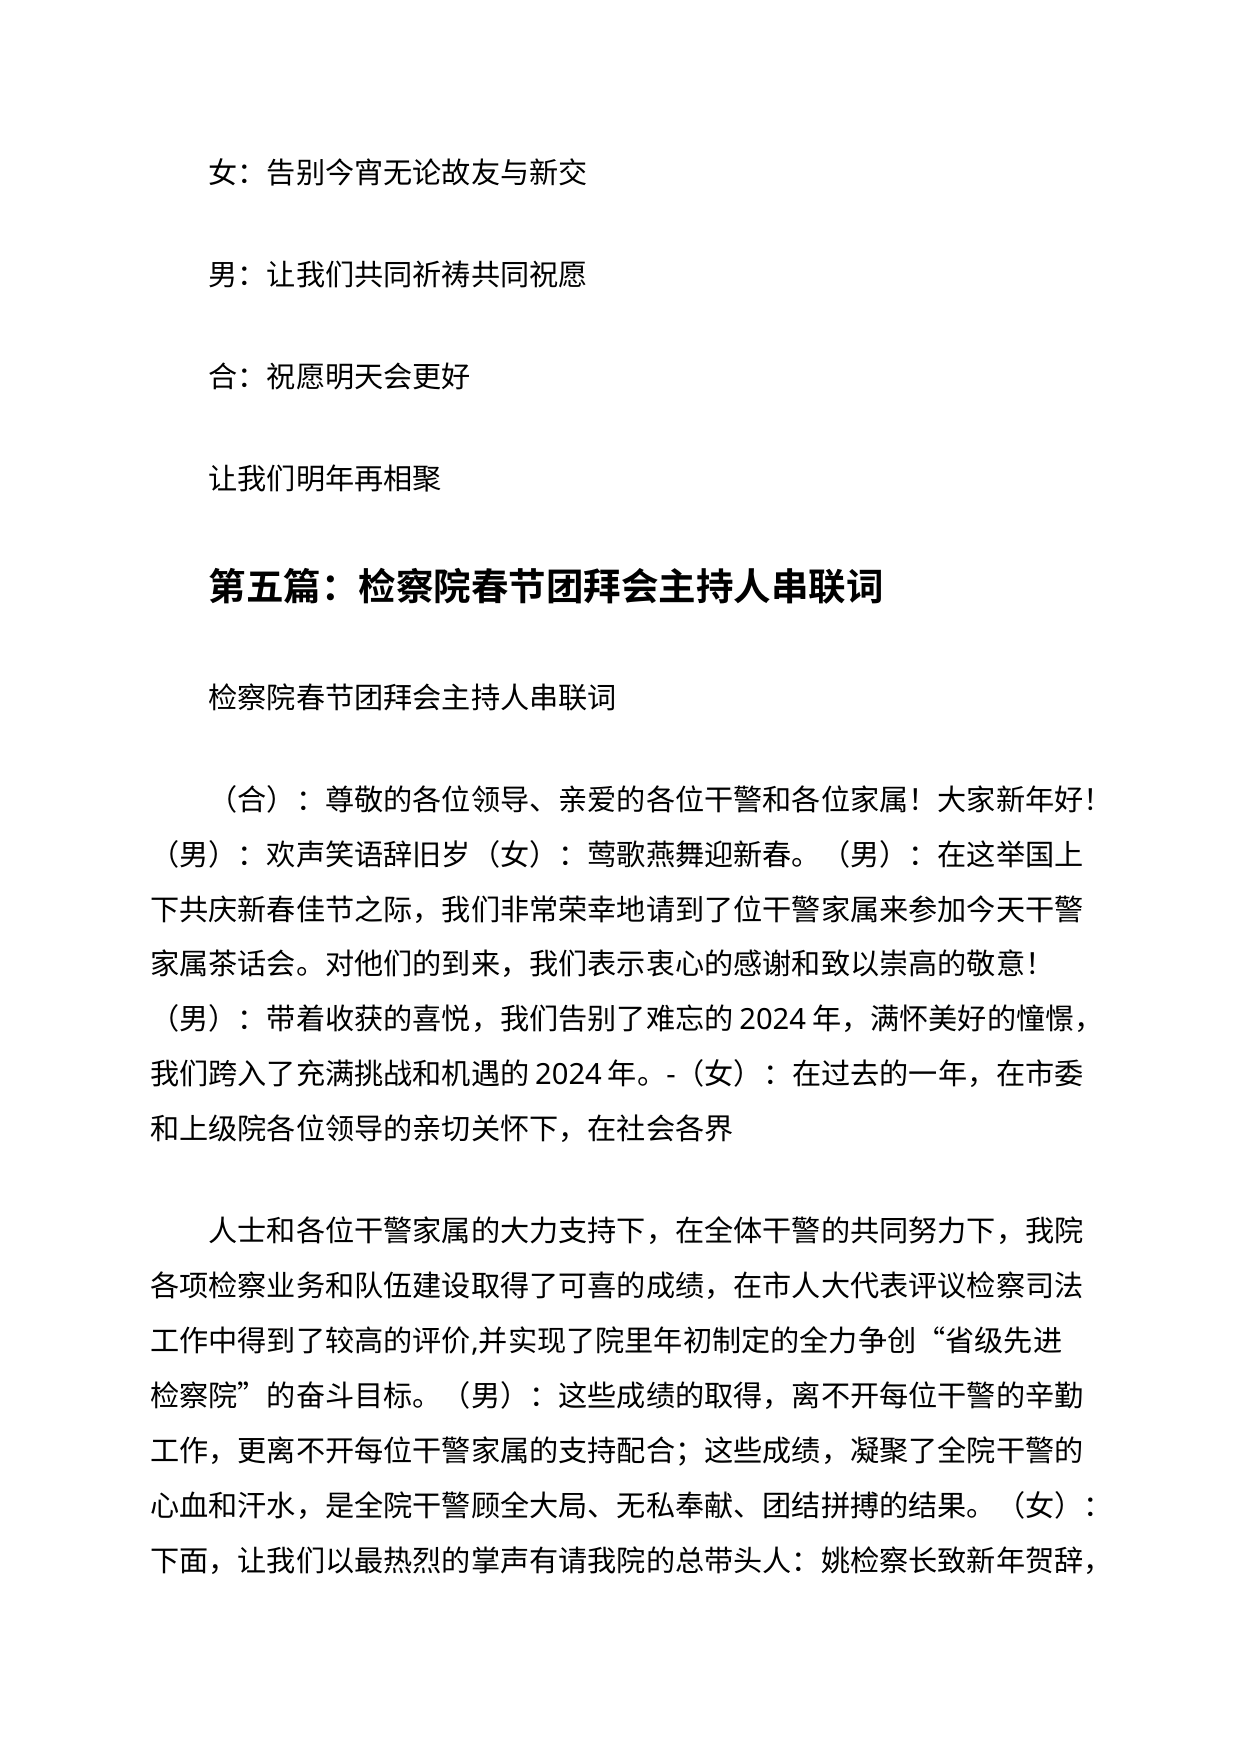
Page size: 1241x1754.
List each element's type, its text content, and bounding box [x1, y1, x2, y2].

text 检察院春节团拜会主持人串联词 [150, 674, 1090, 717]
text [150, 1208, 1090, 1579]
text 男：让我们共同祈祷共同祝愿 [150, 252, 1090, 294]
text 第五篇：检察院春节团拜会主持人串联词 [150, 557, 1090, 611]
text 合：祝愿明天会更好 [150, 353, 1090, 396]
text 让我们明年再相聚 [150, 455, 1090, 498]
text （合）：尊敬的各位领导、亲爱的各位干警和各位家属！大家新年好！（男）：欢声笑语辞旧岁（女）：莺歌燕舞迎新春。（男）：在这举国上下共庆新春佳节之际，我们非常荣幸地请到了位干警家属来参加今天干警家属茶话会。对他们的到来，我们表示衷心的感谢和致以崇高的敬意！（男）：带着收获的喜悦，我们告别了难忘的2024年，满怀美好的憧憬，我们跨入了充满挑战和机遇的2024年。-（女）：在过去的一年，在市委和上级院各位领导的亲切关怀下，在社会各界 [150, 776, 1090, 1148]
text 女：告别今宵无论故友与新交 [150, 150, 1090, 192]
